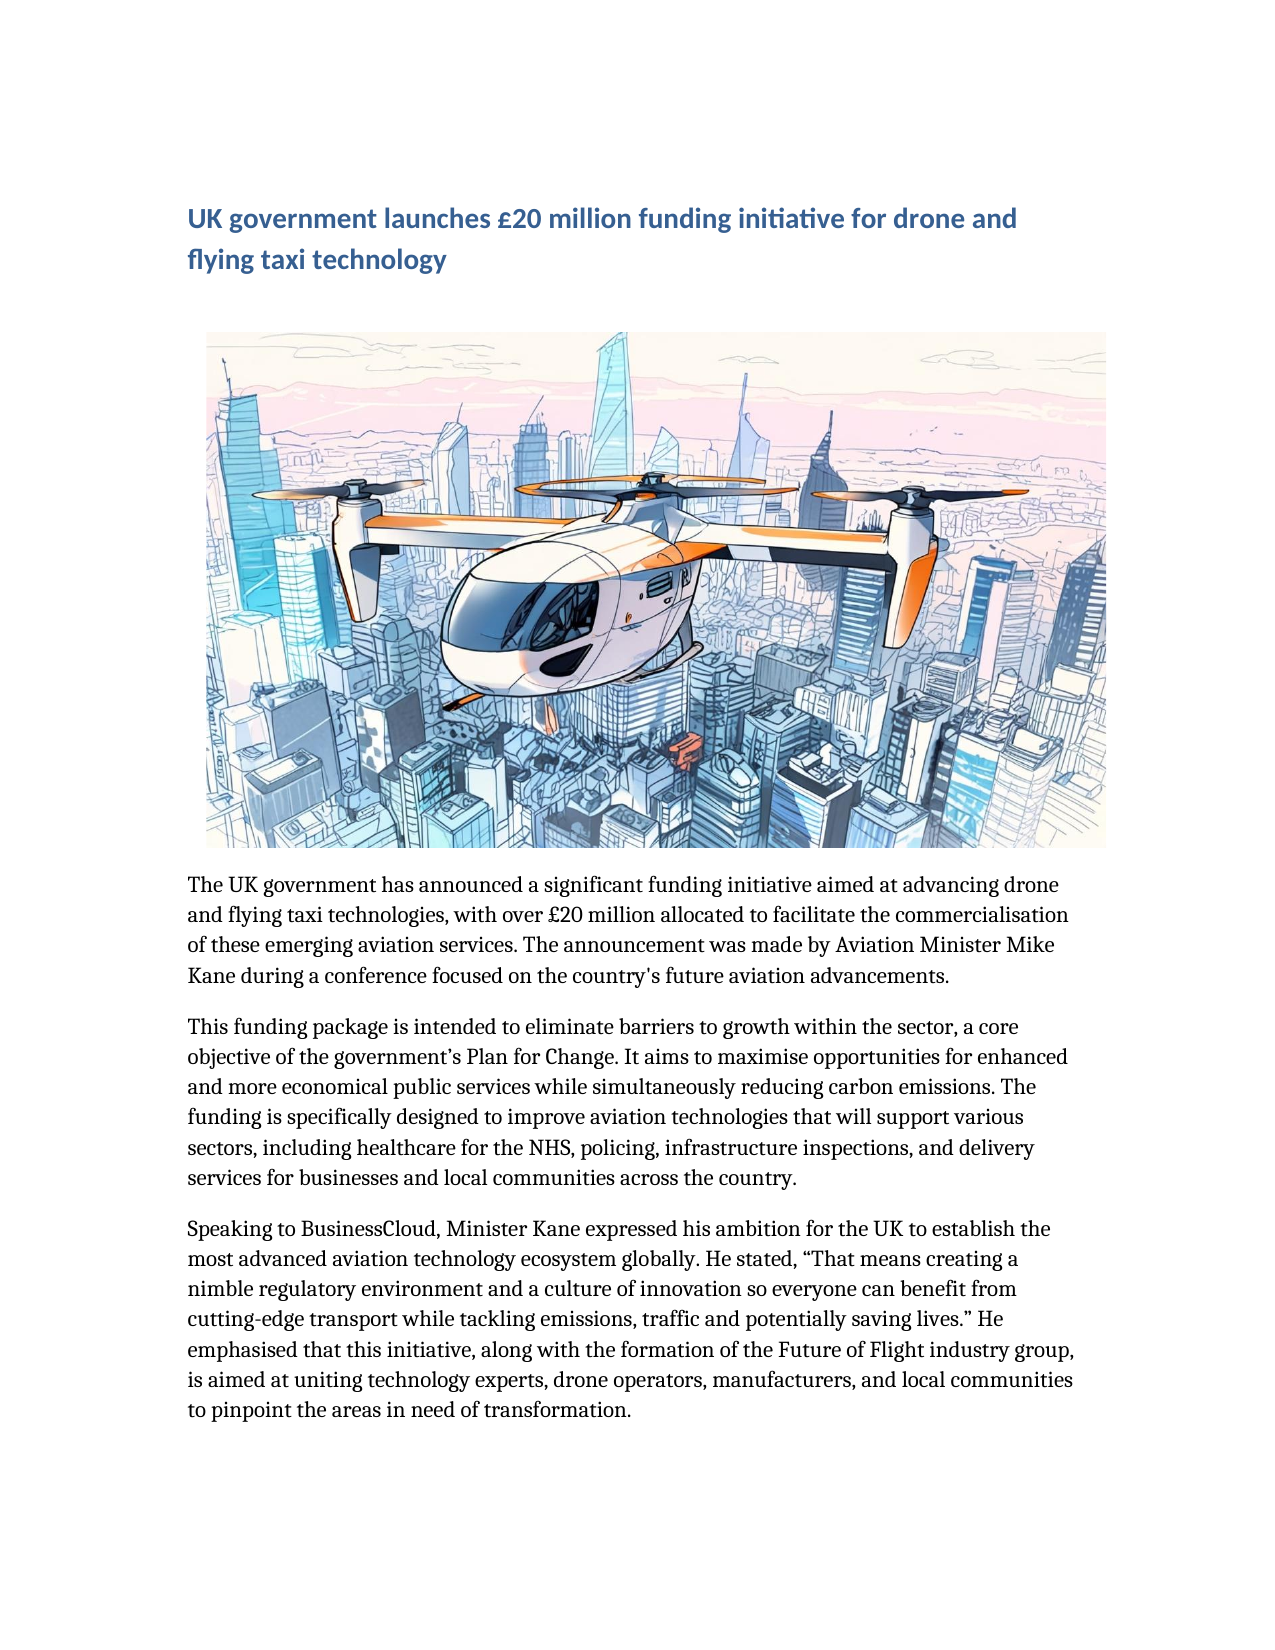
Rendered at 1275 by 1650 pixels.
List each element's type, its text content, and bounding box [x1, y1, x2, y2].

subtitle UK government launches £20 million funding initiative for drone and flying taxi technology [187, 200, 1087, 277]
text This funding package is intended to eliminate barriers to growth within the sector, a core objective of the government’s Plan for Change. It aims to maximise opportunities for enhanced and more economical public services while simultaneously reducing carbon emissions. The funding is specifically designed to improve aviation technologies that will support various sectors, including healthcare for the NHS, policing, infrastructure inspections, and delivery services for businesses and local communities across the country. [187, 1013, 1087, 1191]
text Speaking to BusinessCloud, Minister Kane expressed his ambition for the UK to establish the most advanced aviation technology ecosystem globally. He stated, “That means creating a nimble regulatory environment and a culture of innovation so everyone can benefit from cutting-edge transport while tackling emissions, traffic and potentially saving lives.” He emphasised that this initiative, along with the formation of the Future of Flight industry group, is aimed at uniting technology experts, drone operators, manufacturers, and local communities to pinpoint the areas in need of transformation. [187, 1216, 1087, 1423]
picture [206, 332, 1107, 848]
text The UK government has announced a significant funding initiative aimed at advancing drone and flying taxi technologies, with over £20 million allocated to facilitate the commercialisation of these emerging aviation services. The announcement was made by Aviation Minister Mike Kane during a conference focused on the country's future aviation advancements. [187, 872, 1087, 989]
